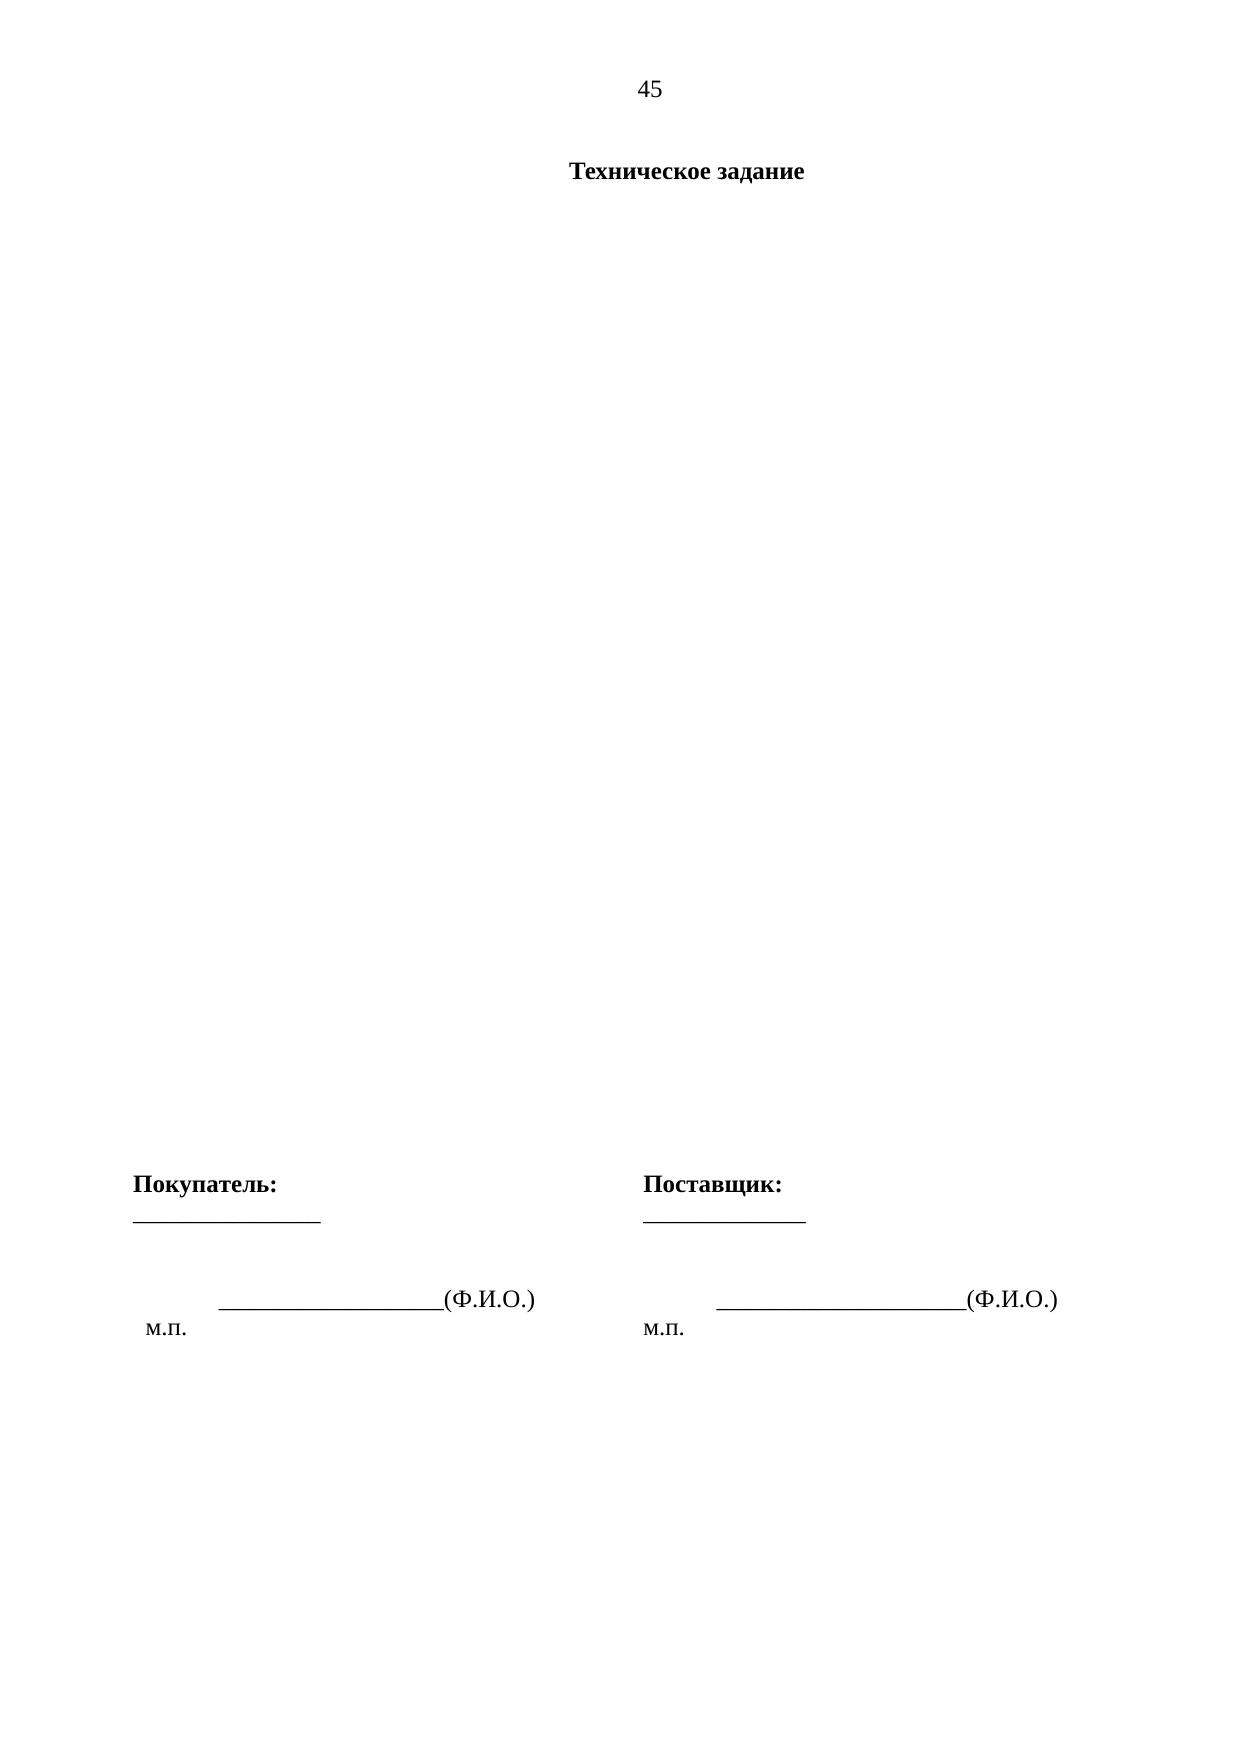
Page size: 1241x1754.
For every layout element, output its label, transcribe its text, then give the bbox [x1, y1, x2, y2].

table_header Покупатель: _______________ __________________(Ф.И.О.) м.п. [122, 1169, 632, 1341]
subtitle Техническое задание [133, 156, 1167, 185]
table_header Поставщик: _____________ ____________________(Ф.И.О.) м.п. [632, 1169, 1142, 1341]
